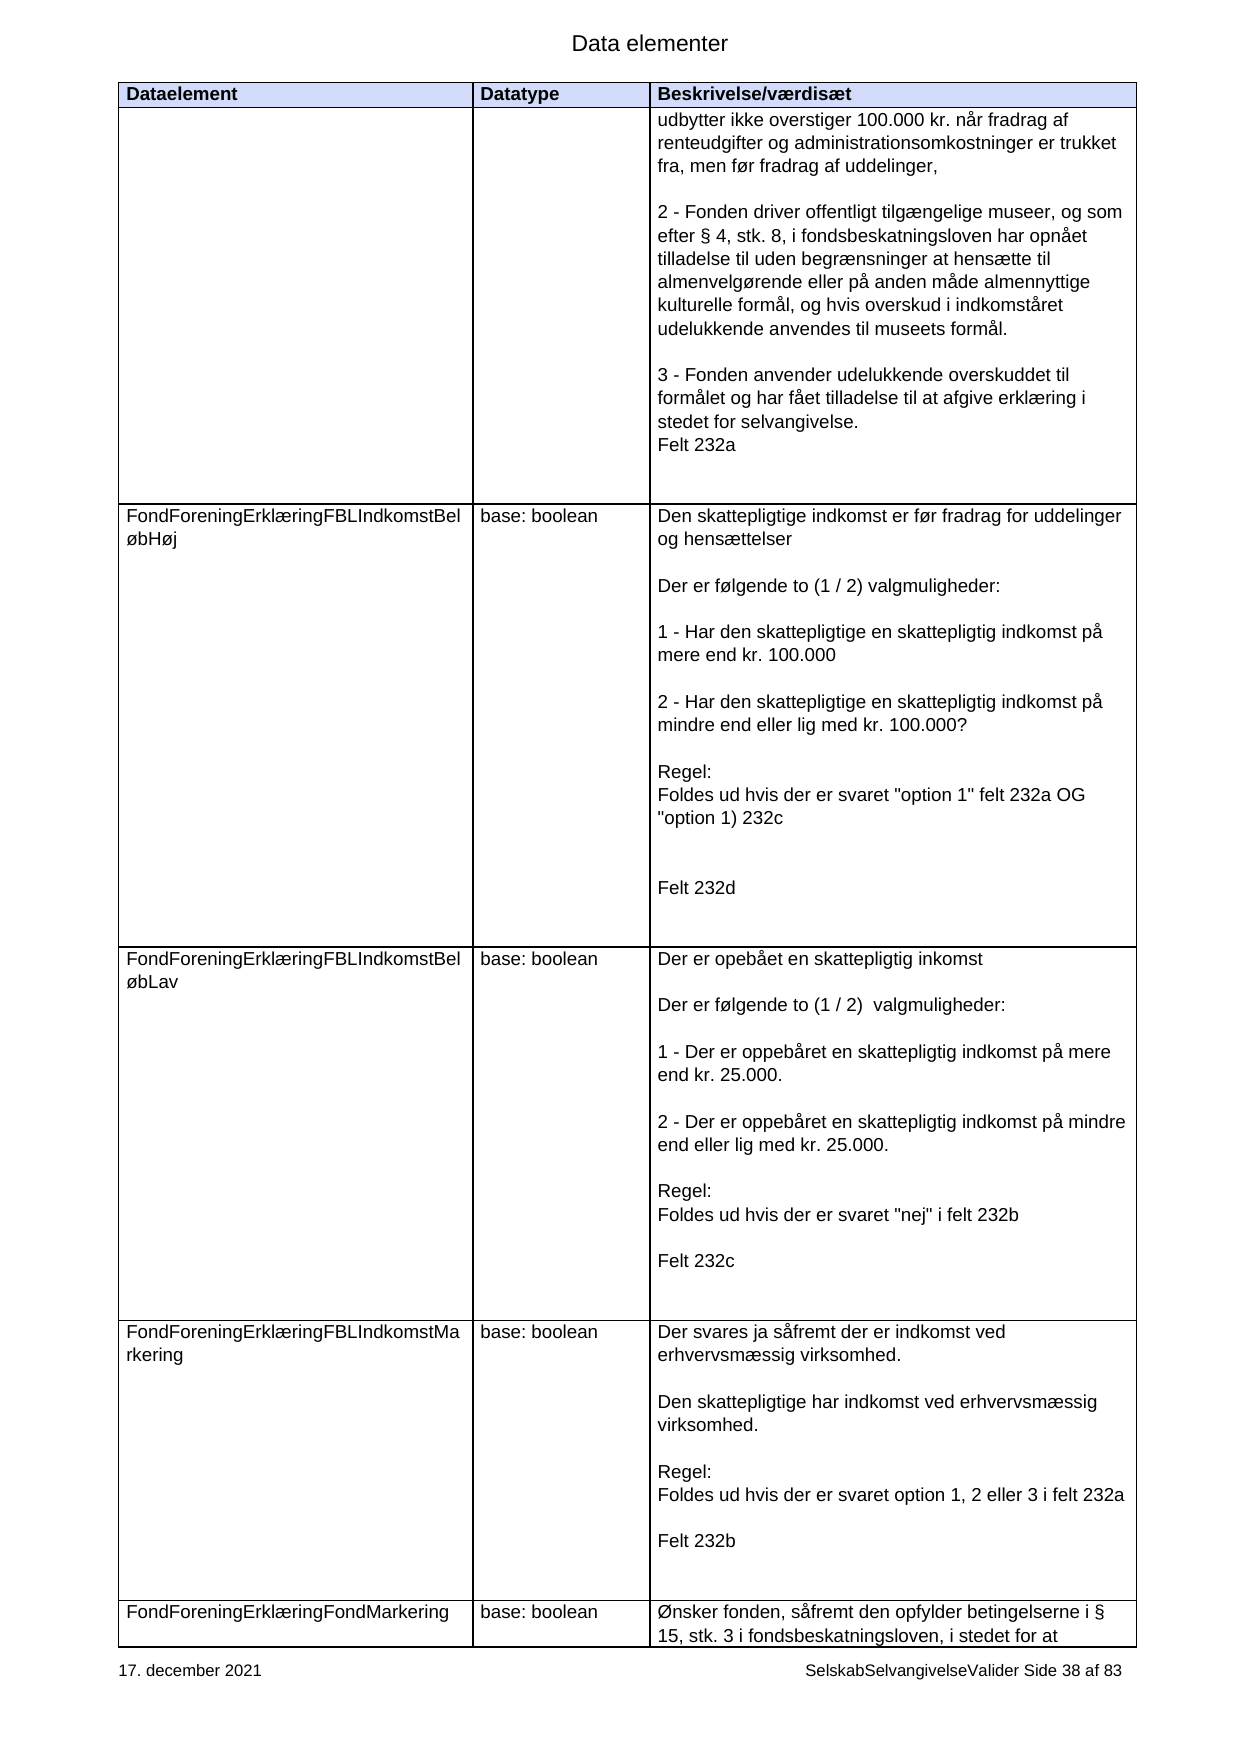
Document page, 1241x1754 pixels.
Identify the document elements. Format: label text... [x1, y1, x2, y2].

table_header Beskrivelse/værdisæt [651, 83, 1136, 107]
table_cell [474, 108, 649, 503]
table_cell Den skattepligtige indkomst er før fradrag for uddelinger og hensættelser Der er følgende to (1 / 2) valgmuligheder: 1 - Har den skattepligtige en skattepligtig indkomst på mere end kr. 100.000 2 - Har den skattepligtige en skattepligtig indkomst på mindre end eller lig med kr. 100.000? Regel: Foldes ud hvis der er svaret "option 1" felt 232a OG "option 1) 232c Felt 232d [651, 505, 1136, 946]
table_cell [119, 1601, 472, 1646]
table_header Dataelement [119, 83, 472, 107]
table_cell base: boolean [474, 1321, 649, 1600]
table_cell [119, 108, 472, 503]
table_cell FondForeningErklæringFBLIndkomstBeløbLav [119, 948, 472, 1319]
table_cell Der er opebået en skattepligtig inkomst Der er følgende to (1 / 2) valgmuligheder: 1 - Der er oppebåret en skattepligtig indkomst på mere end kr. 25.000. 2 - Der er oppebåret en skattepligtig indkomst på mindre end eller lig med kr. 25.000. Regel: Foldes ud hvis der er svaret "nej" i felt 232b Felt 232c [651, 948, 1136, 1319]
table_cell base: boolean [474, 1601, 649, 1646]
table_header Datatype [474, 83, 649, 107]
table_cell base: boolean [474, 505, 649, 946]
table_cell Der svares ja såfremt der er indkomst ved erhvervsmæssig virksomhed. Den skattepligtige har indkomst ved erhvervsmæssig virksomhed. Regel: Foldes ud hvis der er svaret option 1, 2 eller 3 i felt 232a Felt 232b [651, 1321, 1136, 1600]
table_cell base: boolean [474, 948, 649, 1319]
table_cell FondForeningErklæringFBLIndkomstBeløbHøj [119, 505, 472, 946]
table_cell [651, 108, 1136, 503]
table_cell FondForeningErklæringFBLIndkomstMarkering [119, 1321, 472, 1600]
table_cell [651, 1601, 1136, 1646]
